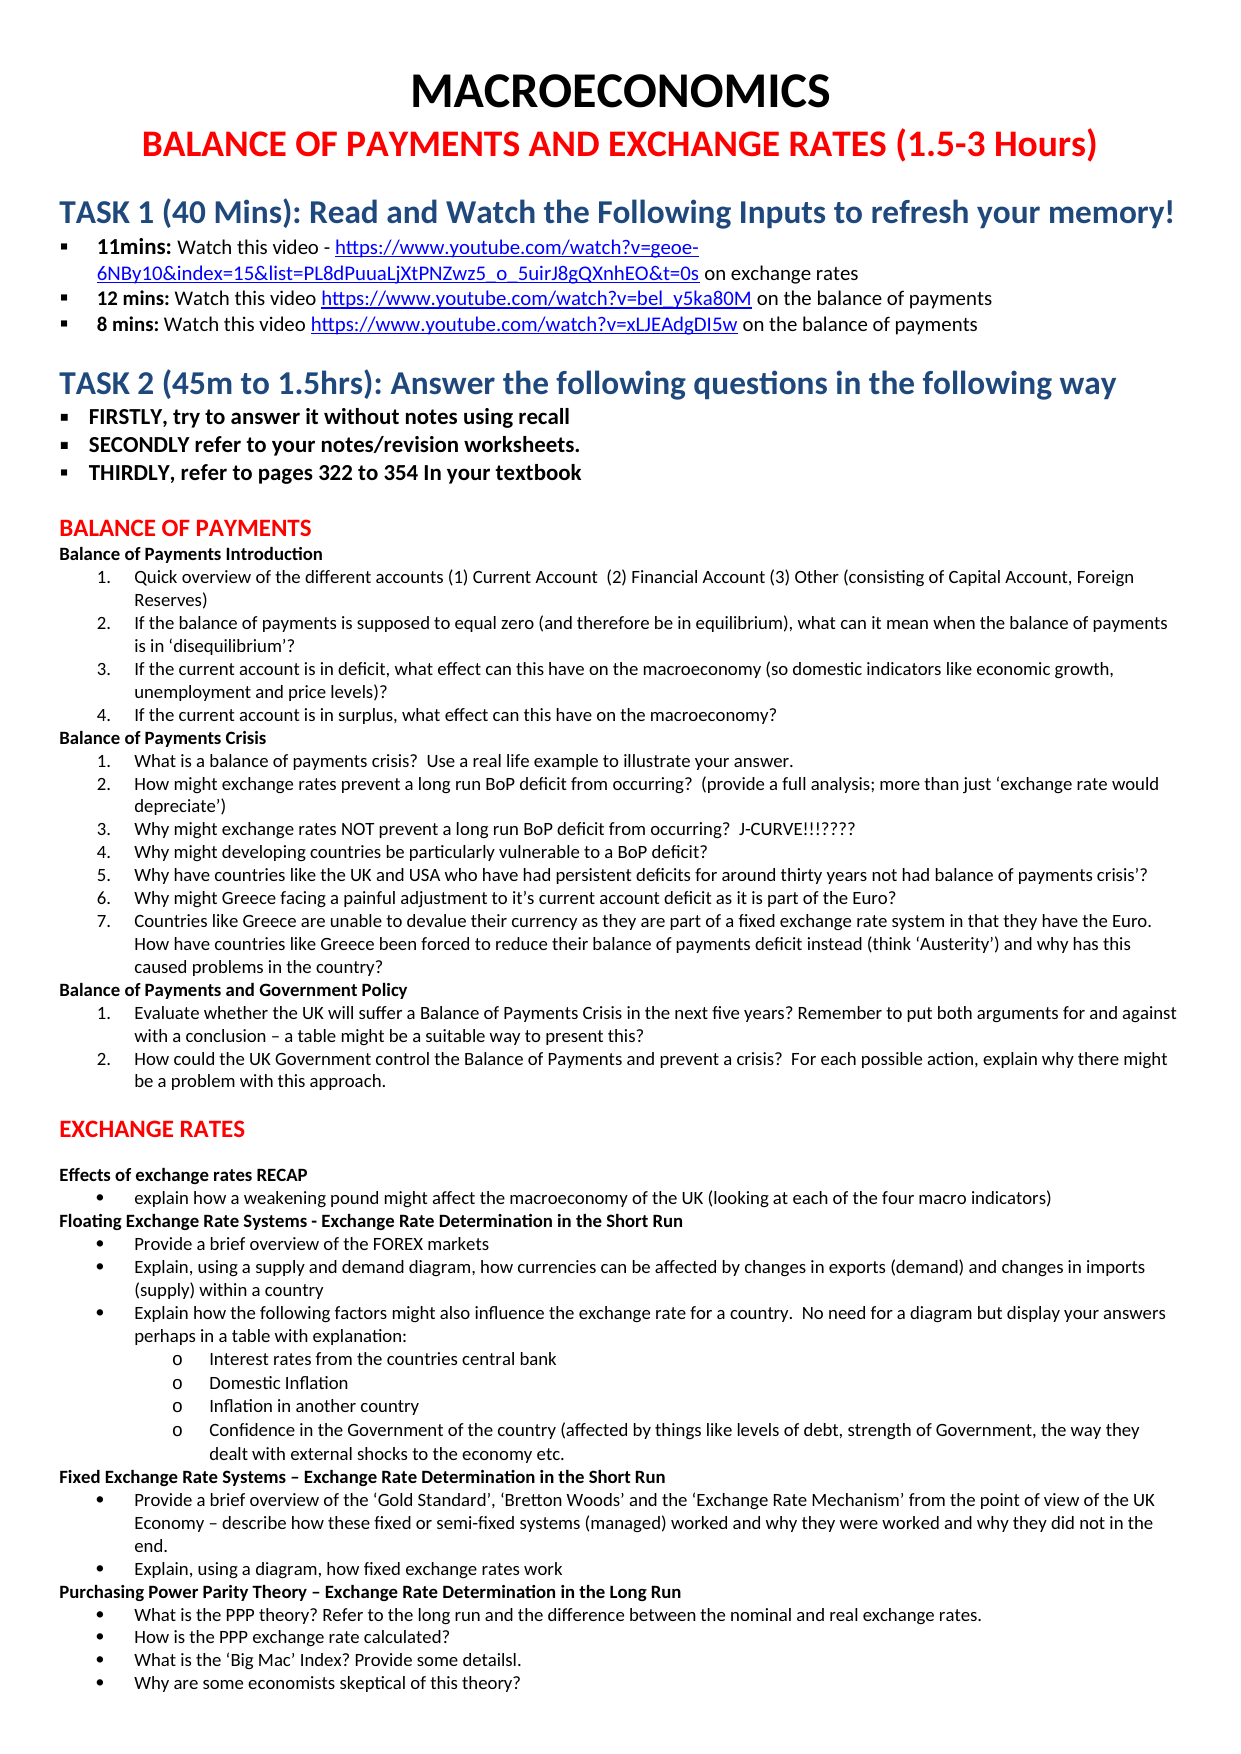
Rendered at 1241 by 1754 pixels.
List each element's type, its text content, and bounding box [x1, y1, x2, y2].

list Explain, using a diagram, how fixed exchange rates work [97, 1557, 1181, 1580]
list SECONDLY refer to your notes/revision worksheets. [59, 431, 1181, 458]
list How is the PPP exchange rate calculated? [97, 1626, 1181, 1649]
text EXCHANGE RATES [59, 1113, 1181, 1143]
list Why are some economists skeptical of this theory? [97, 1672, 1181, 1694]
list Evaluate whether the UK will suffer a Balance of Payments Crisis in the next five years? Remember to put both arguments for and against with a conclusion – a table might be a suitable way to present this? [97, 1001, 1181, 1047]
list If the current account is in deficit, what effect can this have on the macroeconomy (so domestic indicators like economic growth, unemployment and price levels)? [97, 657, 1181, 703]
text BALANCE OF PAYMENTS AND EXCHANGE RATES (1.5-3 Hours) [59, 120, 1181, 166]
list Explain how the following factors might also influence the exchange rate for a country. No need for a diagram but display your answers perhaps in a table with explanation: [97, 1301, 1181, 1347]
text Balance of Payments and Government Policy [59, 978, 1181, 1001]
text Floating Exchange Rate Systems - Exchange Rate Determination in the Short Run [59, 1209, 1181, 1232]
list Countries like Greece are unable to devalue their currency as they are part of a fixed exchange rate system in that they have the Euro. How have countries like Greece been forced to reduce their balance of payments deficit instead (think ‘Austerity’) and why has this caused problems in the country? [97, 909, 1181, 978]
list What is the ‘Big Mac’ Index? Provide some detailsl. [97, 1649, 1181, 1672]
list How might exchange rates prevent a long run BoP deficit from occurring? (provide a full analysis; more than just ‘exchange rate would depreciate’) [97, 772, 1181, 817]
text Balance of Payments Crisis [59, 726, 1181, 749]
list How could the UK Government control the Balance of Payments and prevent a crisis? For each possible action, explain why there might be a problem with this approach. [97, 1047, 1181, 1092]
text Purchasing Power Parity Theory – Exchange Rate Determination in the Long Run [59, 1580, 1181, 1603]
text TASK 2 (45m to 1.5hrs): Answer the following questions in the following way [59, 362, 1181, 402]
list Why might exchange rates NOT prevent a long run BoP deficit from occurring? J-CURVE!!!???? [97, 817, 1181, 840]
list Why have countries like the UK and USA who have had persistent deficits for around thirty years not had balance of payments crisis’? [97, 863, 1181, 886]
list Inflation in another country [172, 1395, 1181, 1418]
list Provide a brief overview of the ‘Gold Standard’, ‘Bretton Woods’ and the ‘Exchange Rate Mechanism’ from the point of view of the UK Economy – describe how these fixed or semi-fixed systems (managed) worked and why they were worked and why they did not in the end. [97, 1488, 1181, 1557]
list THIRDLY, refer to pages 322 to 354 In your textbook [59, 458, 1181, 487]
list FIRSTLY, try to answer it without notes using recall [59, 402, 1181, 431]
list Confidence in the Government of the country (affected by things like levels of debt, strength of Government, the way they dealt with external shocks to the economy etc. [172, 1418, 1181, 1465]
list 12 mins: Watch this video https://www.youtube.com/watch?v=bel_y5ka80M on the balance of payments [59, 286, 1181, 311]
text BALANCE OF PAYMENTS [59, 512, 1181, 542]
text TASK 1 (40 Mins): Read and Watch the Following Inputs to refresh your memory! [59, 191, 1181, 232]
list Why might developing countries be particularly vulnerable to a BoP deficit? [97, 840, 1181, 863]
list If the current account is in surplus, what effect can this have on the macroeconomy? [97, 703, 1181, 726]
list Interest rates from the countries central bank [172, 1347, 1181, 1371]
text Balance of Payments Introduction [59, 542, 1181, 565]
list explain how a weakening pound might affect the macroeconomy of the UK (looking at each of the four macro indicators) [97, 1187, 1181, 1209]
list If the balance of payments is supposed to equal zero (and therefore be in equilibrium), what can it mean when the balance of payments is in ‘disequilibrium’? [97, 611, 1181, 657]
list What is a balance of payments crisis? Use a real life example to illustrate your answer. [97, 749, 1181, 772]
text Effects of exchange rates RECAP [59, 1164, 1181, 1187]
list 8 mins: Watch this video https://www.youtube.com/watch?v=xLJEAdgDI5w on the balance of payments [59, 311, 1181, 336]
list What is the PPP theory? Refer to the long run and the difference between the nominal and real exchange rates. [97, 1603, 1181, 1626]
list Explain, using a supply and demand diagram, how currencies can be affected by changes in exports (demand) and changes in imports (supply) within a country [97, 1255, 1181, 1301]
list Domestic Inflation [172, 1371, 1181, 1395]
list Quick overview of the different accounts (1) Current Account (2) Financial Account (3) Other (consisting of Capital Account, Foreign Reserves) [97, 565, 1181, 611]
text Fixed Exchange Rate Systems – Exchange Rate Determination in the Short Run [59, 1465, 1181, 1488]
list 11mins: Watch this video - https://www.youtube.com/watch?v=geoe-6NBy10&index=15&list=PL8dPuuaLjXtPNZwz5_o_5uirJ8gQXnhEO&t=0s on exchange rates [59, 232, 1181, 286]
list Provide a brief overview of the FOREX markets [97, 1232, 1181, 1255]
text MACROECONOMICS [59, 59, 1181, 120]
list Why might Greece facing a painful adjustment to it’s current account deficit as it is part of the Euro? [97, 886, 1181, 909]
